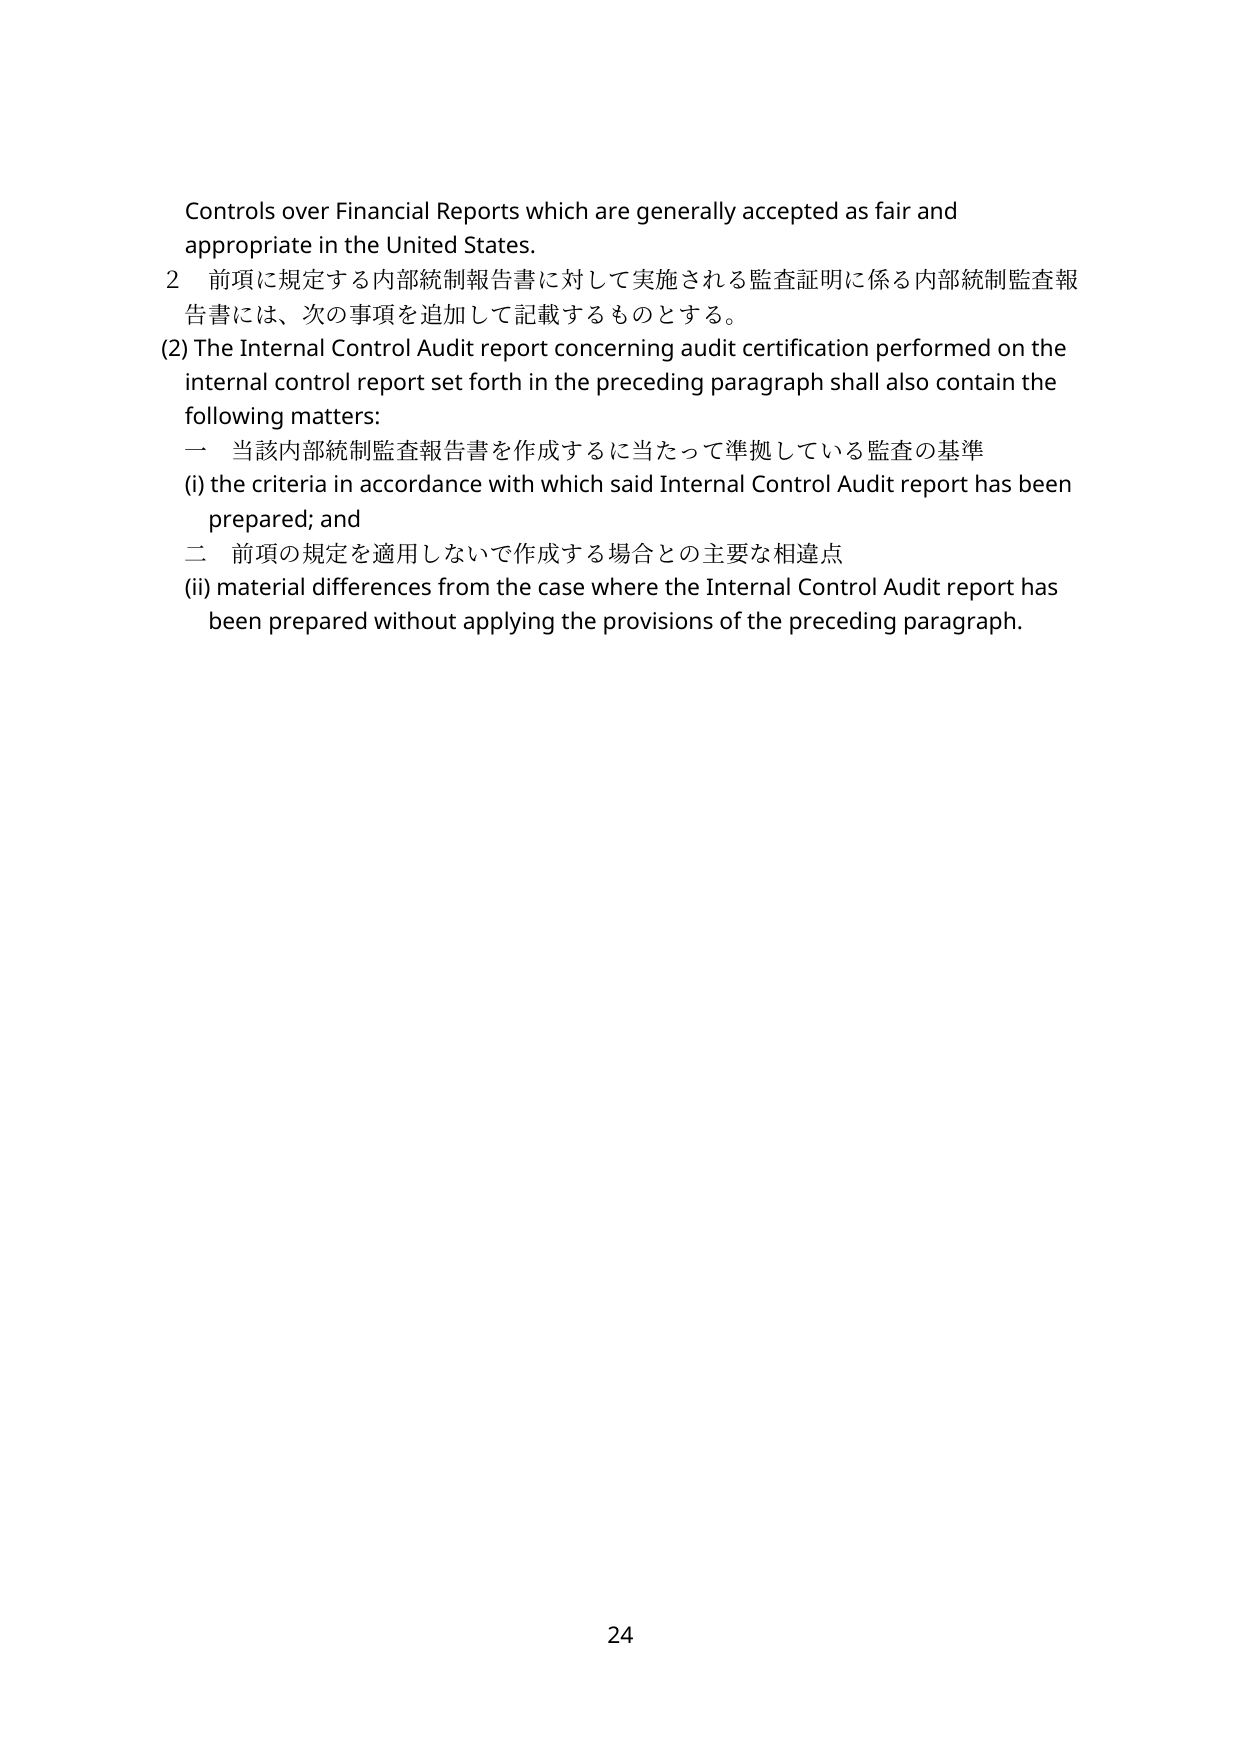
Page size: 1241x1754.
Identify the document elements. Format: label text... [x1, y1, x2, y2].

text 二 前項の規定を適用しないで作成する場合との主要な相違点 [184, 535, 1079, 569]
text (2) The Internal Control Audit report concerning audit certification performed on the internal control report set forth in the preceding paragraph shall also contain the following matters: [161, 330, 1079, 433]
text (i) the criteria in accordance with which said Internal Control Audit report has been prepared; and [184, 467, 1079, 535]
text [161, 194, 1079, 262]
text ２ 前項に規定する内部統制報告書に対して実施される監査証明に係る内部統制監査報告書には、次の事項を追加して記載するものとする。 [161, 262, 1079, 330]
text 一 当該内部統制監査報告書を作成するに当たって準拠している監査の基準 [184, 433, 1079, 467]
text (ii) material differences from the case where the Internal Control Audit report has been prepared without applying the provisions of the preceding paragraph. [184, 569, 1079, 638]
